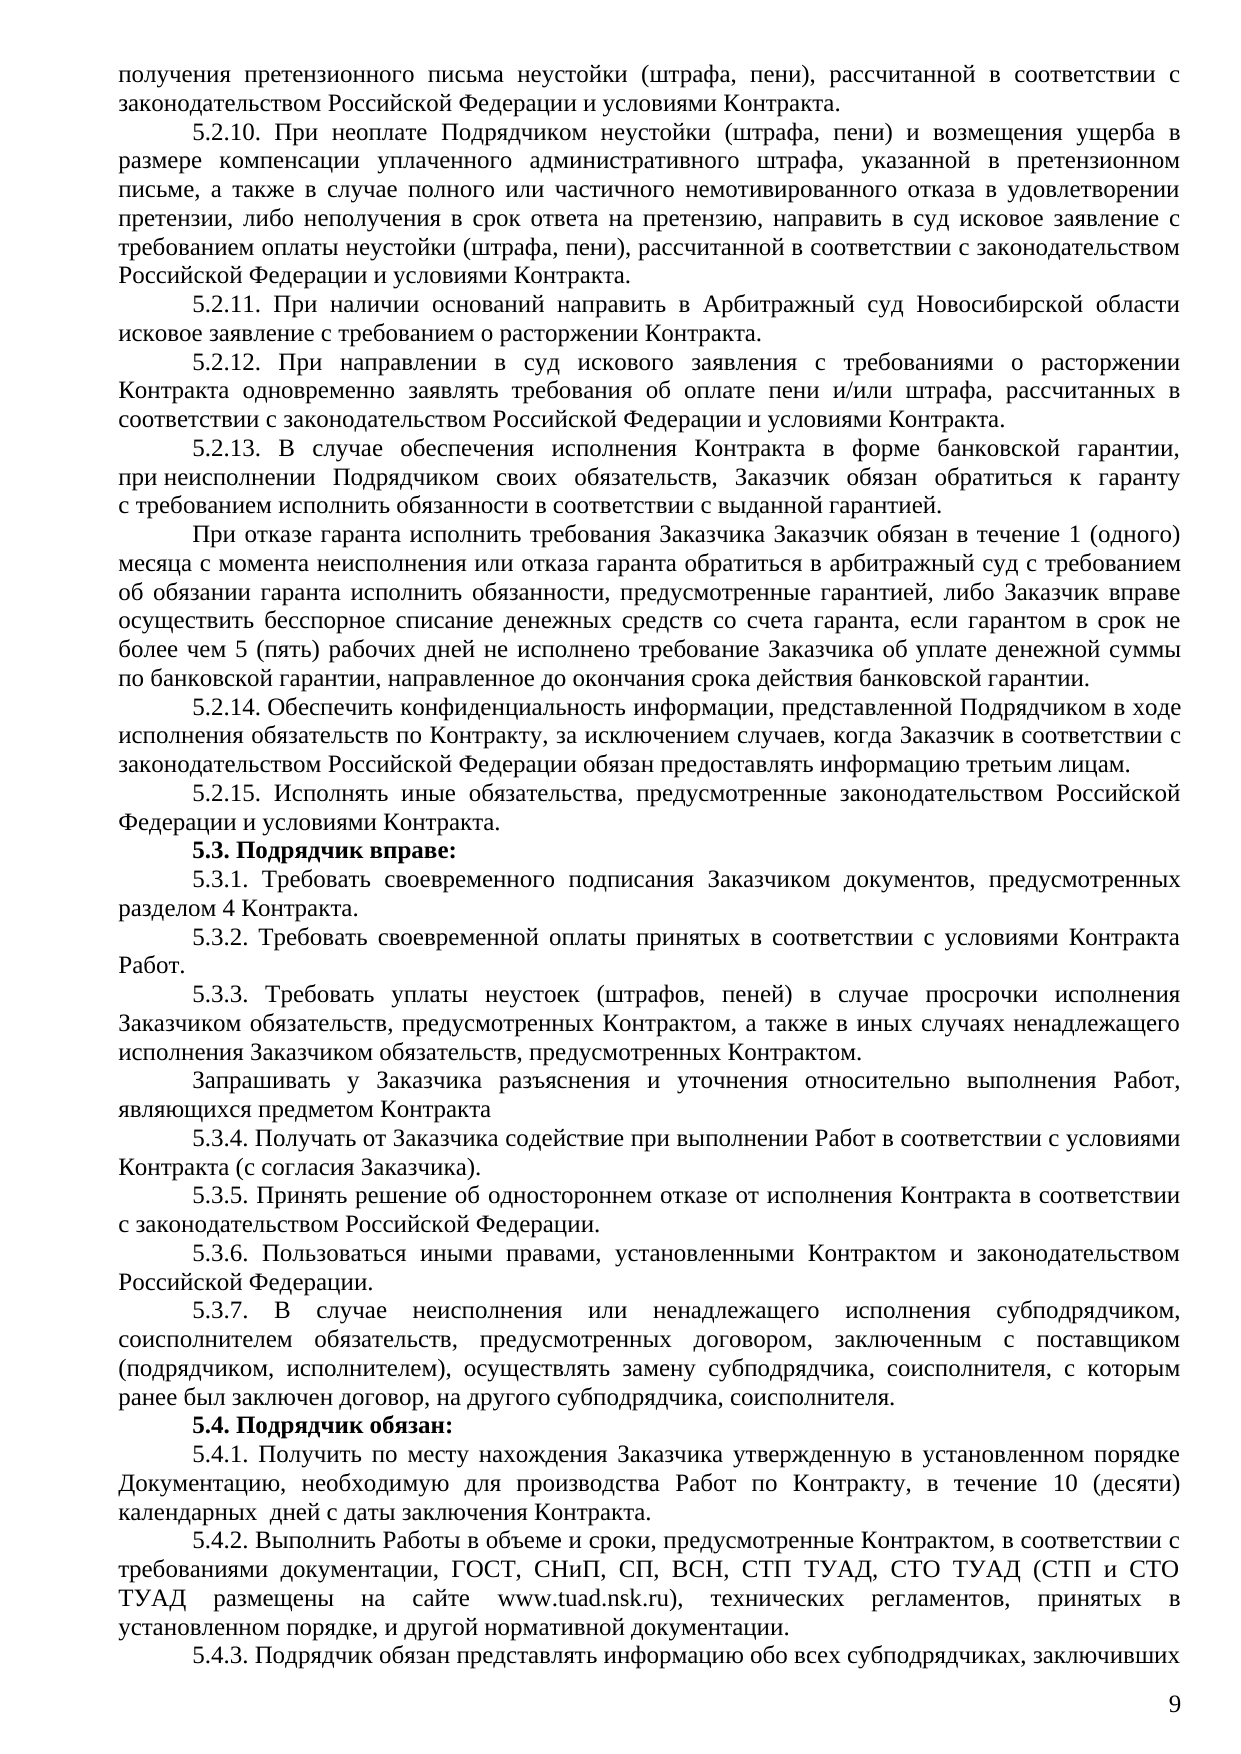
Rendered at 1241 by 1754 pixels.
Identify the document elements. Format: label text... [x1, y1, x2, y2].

text 5.3.6. Пользоваться иными правами, установленными Контрактом и законодательством Российской Федерации. [118, 1238, 1181, 1295]
text 5.3.3. Требовать уплаты неустоек (штрафов, пеней) в случае просрочки исполнения Заказчиком обязательств, предусмотренных Контрактом, а также в иных случаях ненадлежащего исполнения Заказчиком обязательств, предусмотренных Контрактом. [118, 979, 1181, 1065]
text 5.2.15. Исполнять иные обязательства, предусмотренные законодательством Российской Федерации и условиями Контракта. [118, 778, 1181, 835]
text 5.3.2. Требовать своевременной оплаты принятых в соответствии с условиями Контракта Работ. [118, 922, 1181, 979]
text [118, 59, 1181, 117]
text 5.3.4. Получать от Заказчика содействие при выполнении Работ в соответствии с условиями Контракта (с согласия Заказчика). [118, 1123, 1181, 1180]
text 5.4. Подрядчик обязан: [118, 1410, 1181, 1439]
text 5.2.12. При направлении в суд искового заявления с требованиями о расторжении Контракта одновременно заявлять требования об оплате пени и/или штрафа, рассчитанных в соответствии с законодательством Российской Федерации и условиями Контракта. [118, 347, 1181, 433]
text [118, 1640, 1181, 1669]
text Запрашивать у Заказчика разъяснения и уточнения относительно выполнения Работ, являющихся предметом Контракта [118, 1065, 1181, 1123]
text 5.3.7. В случае неисполнения или ненадлежащего исполнения субподрядчиком, соисполнителем обязательств, предусмотренных договором, заключенным с поставщиком (подрядчиком, исполнителем), осуществлять замену субподрядчика, соисполнителя, с которым ранее был заключен договор, на другого субподрядчика, соисполнителя. [118, 1295, 1181, 1410]
text 5.2.10. При неоплате Подрядчиком неустойки (штрафа, пени) и возмещения ущерба в размере компенсации уплаченного административного штрафа, указанной в претензионном письме, а также в случае полного или частичного немотивированного отказа в удовлетворении претензии, либо неполучения в срок ответа на претензию, направить в суд исковое заявление с требованием оплаты неустойки (штрафа, пени), рассчитанной в соответствии с законодательством Российской Федерации и условиями Контракта. [118, 117, 1181, 289]
text 5.2.13. В случае обеспечения исполнения Контракта в форме банковской гарантии, при неисполнении Подрядчиком своих обязательств, Заказчик обязан обратиться к гаранту с требованием исполнить обязанности в соответствии с выданной гарантией. [118, 433, 1181, 519]
text 5.3.1. Требовать своевременного подписания Заказчиком документов, предусмотренных разделом 4 Контракта. [118, 864, 1181, 922]
text 5.3.5. Принять решение об одностороннем отказе от исполнения Контракта в соответствии с законодательством Российской Федерации. [118, 1180, 1181, 1238]
text 5.4.2. Выполнить Работы в объеме и сроки, предусмотренные Контрактом, в соответствии с требованиями документации, ГОСТ, СНиП, СП, ВСН, СТП ТУАД, СТО ТУАД (СТП и СТО ТУАД размещены на сайте www.tuad.nsk.ru), технических регламентов, принятых в установленном порядке, и другой нормативной документации. [118, 1525, 1181, 1640]
text 5.2.11. При наличии оснований направить в Арбитражный суд Новосибирской области исковое заявление с требованием о расторжении Контракта. [118, 289, 1181, 347]
text 5.2.14. Обеспечить конфиденциальность информации, представленной Подрядчиком в ходе исполнения обязательств по Контракту, за исключением случаев, когда Заказчик в соответствии с законодательством Российской Федерации обязан предоставлять информацию третьим лицам. [118, 692, 1181, 778]
text 5.4.1. Получить по месту нахождения Заказчика утвержденную в установленном порядке Документацию, необходимую для производства Работ по Контракту, в течение 10 (десяти) календарных дней с даты заключения Контракта. [118, 1439, 1181, 1525]
text При отказе гаранта исполнить требования Заказчика Заказчик обязан в течение 1 (одного) месяца с момента неисполнения или отказа гаранта обратиться в арбитражный суд с требованием об обязании гаранта исполнить обязанности, предусмотренные гарантией, либо Заказчик вправе осуществить бесспорное списание денежных средств со счета гаранта, если гарантом в срок не более чем 5 (пять) рабочих дней не исполнено требование Заказчика об уплате денежной суммы по банковской гарантии, направленное до окончания срока действия банковской гарантии. [118, 519, 1181, 692]
text 5.3. Подрядчик вправе: [118, 835, 1181, 864]
